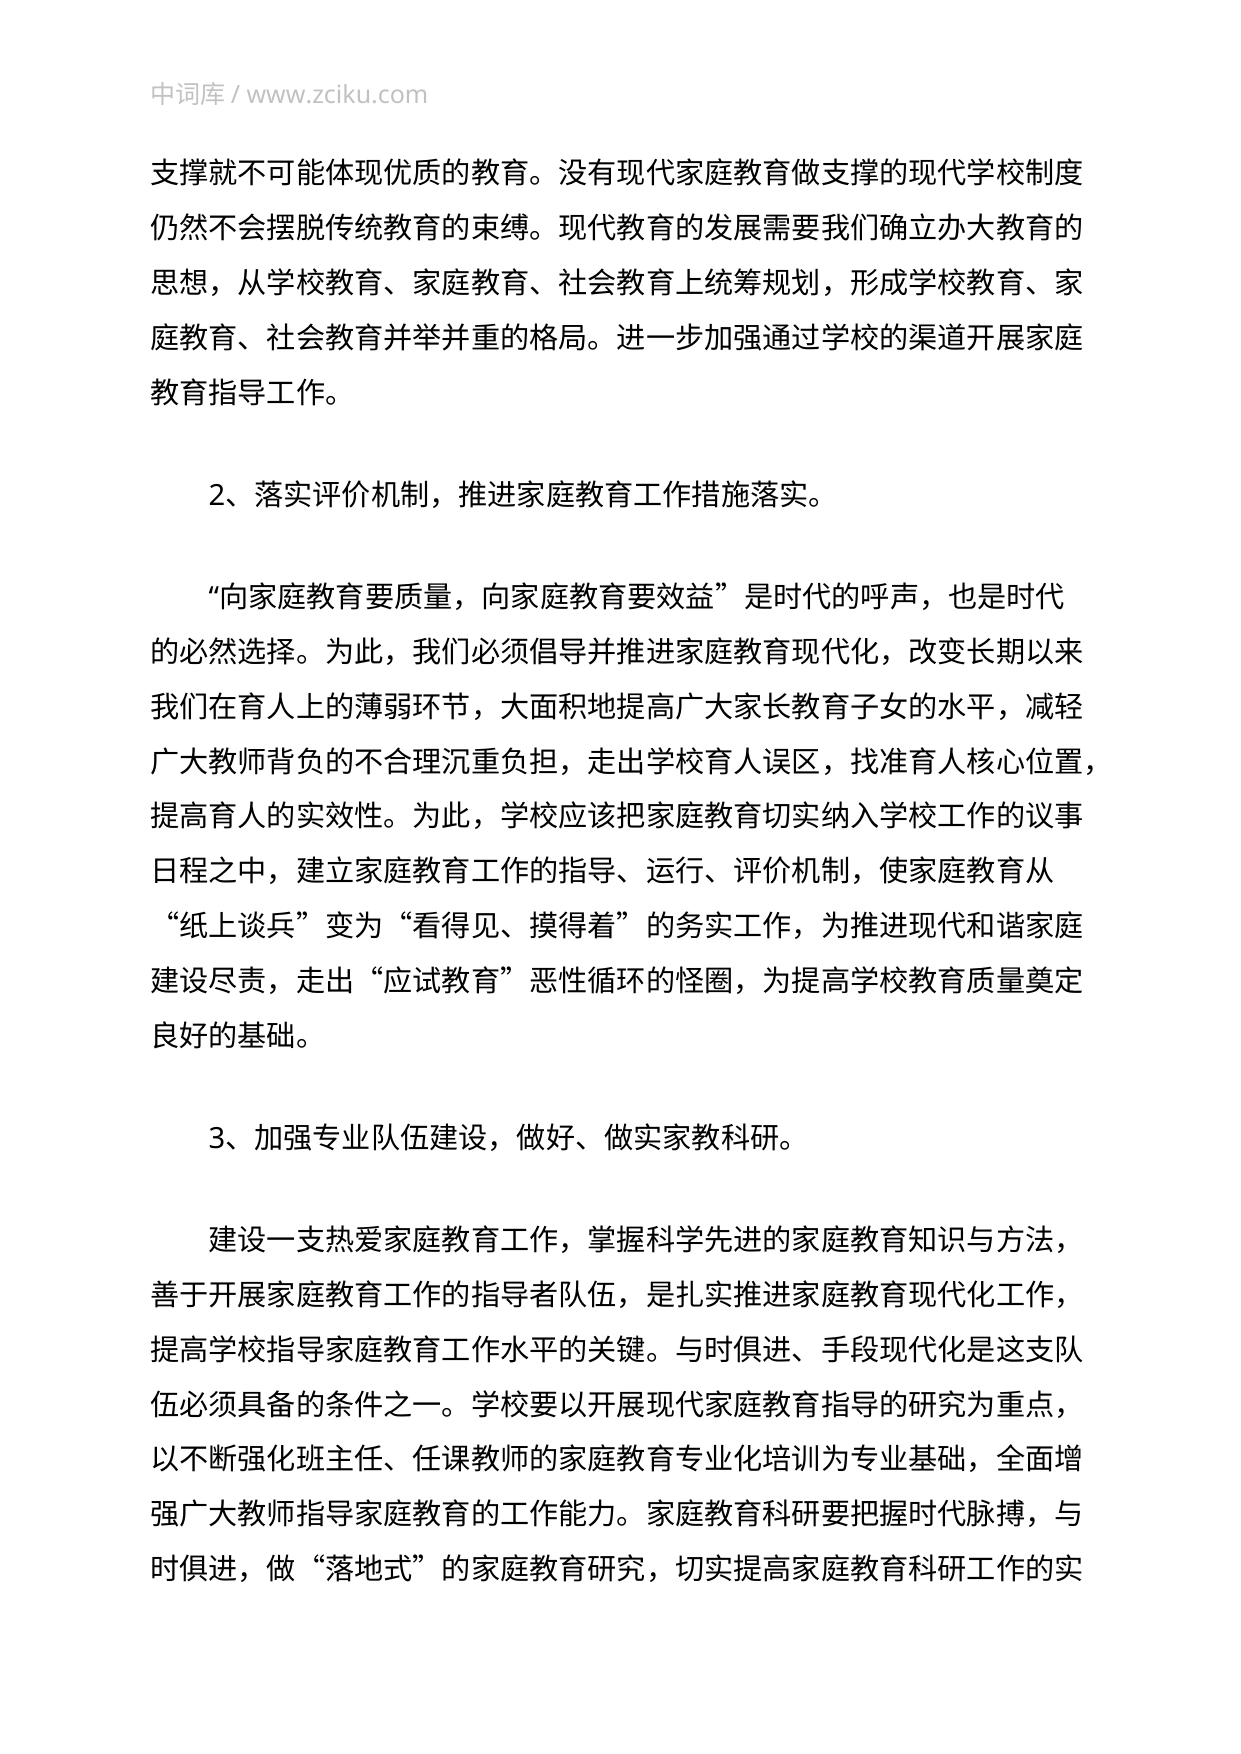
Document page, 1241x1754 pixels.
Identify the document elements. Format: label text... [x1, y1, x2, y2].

text “向家庭教育要质量，向家庭教育要效益”是时代的呼声，也是时代的必然选择。为此，我们必须倡导并推进家庭教育现代化，改变长期以来我们在育人上的薄弱环节，大面积地提高广大家长教育子女的水平，减轻广大教师背负的不合理沉重负担，走出学校育人误区，找准育人核心位置，提高育人的实效性。为此，学校应该把家庭教育切实纳入学校工作的议事日程之中，建立家庭教育工作的指导、运行、评价机制，使家庭教育从“纸上谈兵”变为“看得见、摸得着”的务实工作，为推进现代和谐家庭建设尽责，走出“应试教育”恶性循环的怪圈，为提高学校教育质量奠定良好的基础。 [150, 573, 1090, 1055]
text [150, 1216, 1090, 1588]
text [150, 150, 1090, 412]
text 3、加强专业队伍建设，做好、做实家教科研。 [150, 1114, 1090, 1157]
text 2、落实评价机制，推进家庭教育工作措施落实。 [150, 471, 1090, 514]
